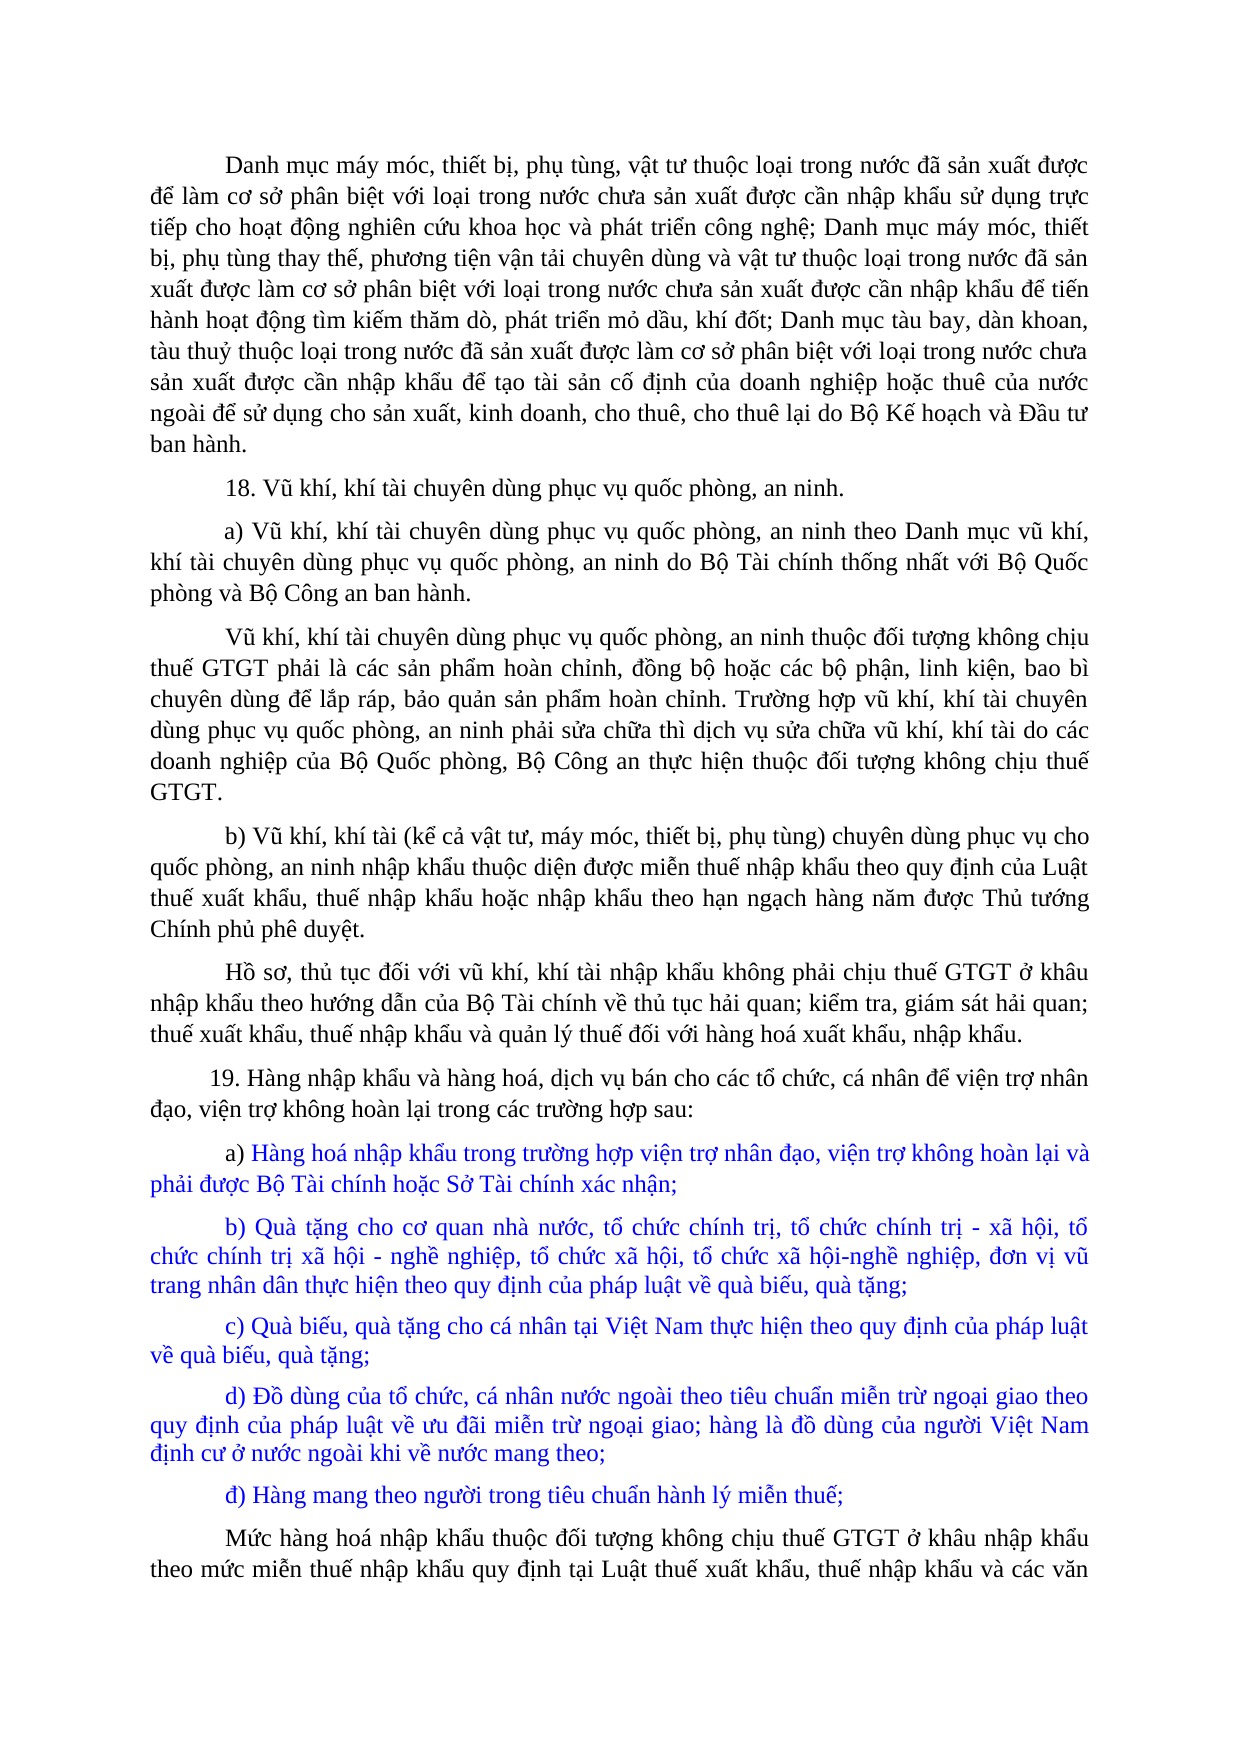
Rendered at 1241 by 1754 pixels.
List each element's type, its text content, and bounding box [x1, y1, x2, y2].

text b) Quà tặng cho cơ quan nhà nước, tổ chức chính trị, tổ chức chính trị - xã hội, tổ chức chính trị xã hội - nghề nghiệp, tổ chức xã hội, tổ chức xã hội-nghề nghiệp, đơn vị vũ trang nhân dân thực hiện theo quy định của pháp luật về quà biếu, quà tặng; [150, 1212, 1090, 1298]
text Hồ sơ, thủ tục đối với vũ khí, khí tài nhập khẩu không phải chịu thuế GTGT ở khâu nhập khẩu theo hướng dẫn của Bộ Tài chính về thủ tục hải quan; kiểm tra, giám sát hải quan; thuế xuất khẩu, thuế nhập khẩu và quản lý thuế đối với hàng hoá xuất khẩu, nhập khẩu. [150, 957, 1090, 1048]
text Vũ khí, khí tài chuyên dùng phục vụ quốc phòng, an ninh thuộc đối tượng không chịu thuế GTGT phải là các sản phẩm hoàn chỉnh, đồng bộ hoặc các bộ phận, linh kiện, bao bì chuyên dùng để lắp ráp, bảo quản sản phẩm hoàn chỉnh. Trường hợp vũ khí, khí tài chuyên dùng phục vụ quốc phòng, an ninh phải sửa chữa thì dịch vụ sửa chữa vũ khí, khí tài do các doanh nghiệp của Bộ Quốc phòng, Bộ Công an thực hiện thuộc đối tượng không chịu thuế GTGT. [150, 622, 1090, 806]
text 18. Vũ khí, khí tài chuyên dùng phục vụ quốc phòng, an ninh. [150, 473, 1090, 502]
text Danh mục máy móc, thiết bị, phụ tùng, vật tư thuộc loại trong nước đã sản xuất được để làm cơ sở phân biệt với loại trong nước chưa sản xuất được cần nhập khẩu sử dụng trực tiếp cho hoạt động nghiên cứu khoa học và phát triển công nghệ; Danh mục máy móc, thiết bị, phụ tùng thay thế, phương tiện vận tải chuyên dùng và vật tư thuộc loại trong nước đã sản xuất được làm cơ sở phân biệt với loại trong nước chưa sản xuất được cần nhập khẩu để tiến hành hoạt động tìm kiếm thăm dò, phát triển mỏ dầu, khí đốt; Danh mục tàu bay, dàn khoan, tàu thuỷ thuộc loại trong nước đã sản xuất được làm cơ sở phân biệt với loại trong nước chưa sản xuất được cần nhập khẩu để tạo tài sản cố định của doanh nghiệp hoặc thuê của nước ngoài để sử dụng cho sản xuất, kinh doanh, cho thuê, cho thuê lại do Bộ Kế hoạch và Đầu tư ban hành. [150, 150, 1090, 458]
text a) Vũ khí, khí tài chuyên dùng phục vụ quốc phòng, an ninh theo Danh mục vũ khí, khí tài chuyên dùng phục vụ quốc phòng, an ninh do Bộ Tài chính thống nhất với Bộ Quốc phòng và Bộ Công an ban hành. [150, 516, 1090, 607]
text a) Hàng hoá nhập khẩu trong trường hợp viện trợ nhân đạo, viện trợ không hoàn lại và phải được Bộ Tài chính hoặc Sở Tài chính xác nhận; [150, 1138, 1090, 1197]
text 19. Hàng nhập khẩu và hàng hoá, dịch vụ bán cho các tổ chức, cá nhân để viện trợ nhân đạo, viện trợ không hoàn lại trong các trường hợp sau: [150, 1063, 1090, 1123]
text d) Đồ dùng của tổ chức, cá nhân nước ngoài theo tiêu chuẩn miễn trừ ngoại giao theo quy định của pháp luật về ưu đãi miễn trừ ngoại giao; hàng là đồ dùng của người Việt Nam định cư ở nước ngoài khi về nước mang theo; [150, 1381, 1090, 1467]
text b) Vũ khí, khí tài (kể cả vật tư, máy móc, thiết bị, phụ tùng) chuyên dùng phục vụ cho quốc phòng, an ninh nhập khẩu thuộc diện được miễn thuế nhập khẩu theo quy định của Luật thuế xuất khẩu, thuế nhập khẩu hoặc nhập khẩu theo hạn ngạch hàng năm được Thủ tướng Chính phủ phê duyệt. [150, 821, 1090, 943]
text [150, 1523, 1090, 1583]
text đ) Hàng mang theo người trong tiêu chuẩn hành lý miễn thuế; [150, 1480, 1090, 1508]
text c) Quà biếu, quà tặng cho cá nhân tại Việt Nam thực hiện theo quy định của pháp luật về quà biếu, quà tặng; [150, 1311, 1090, 1368]
